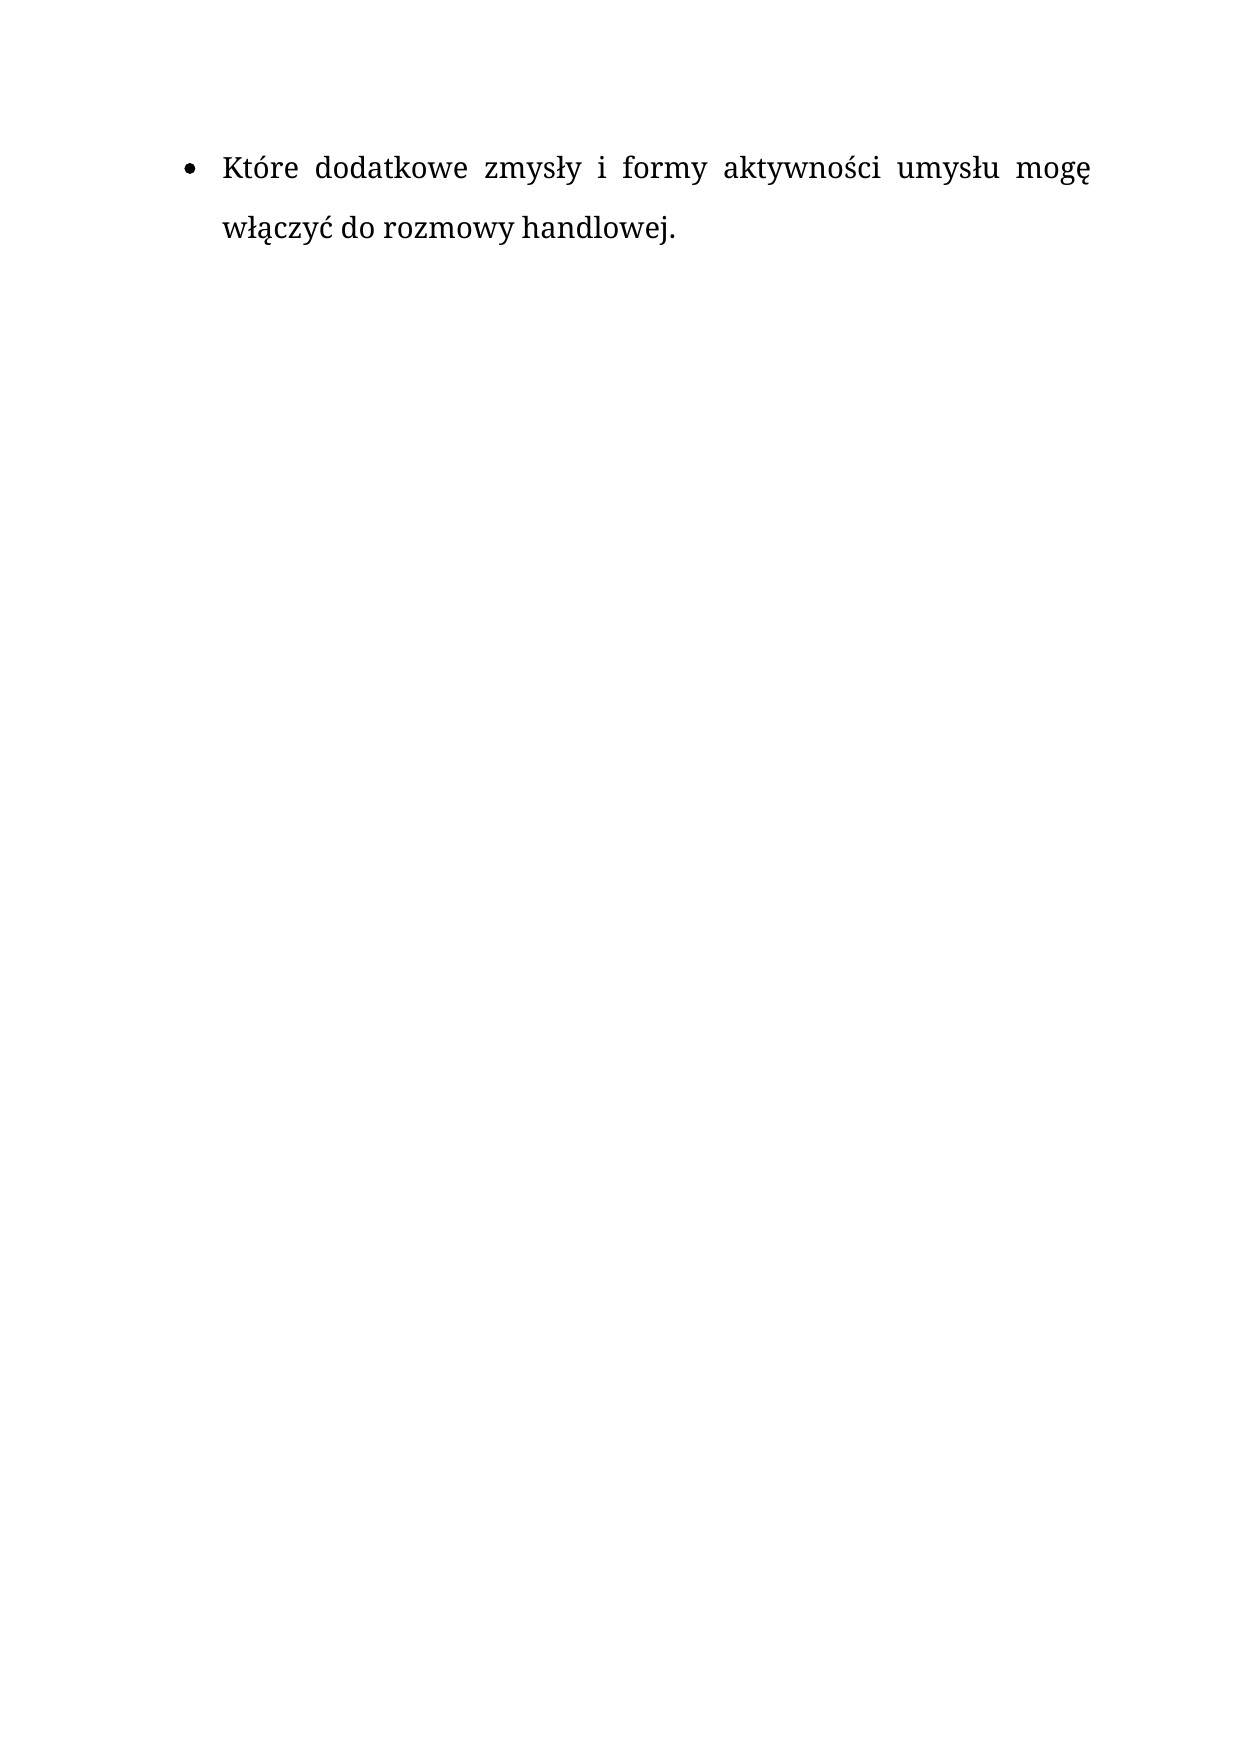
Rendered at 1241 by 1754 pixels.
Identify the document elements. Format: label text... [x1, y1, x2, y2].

list Które dodatkowe zmysły i formy aktywności umysłu mogę włączyć do rozmowy handlowej. [185, 148, 1093, 247]
